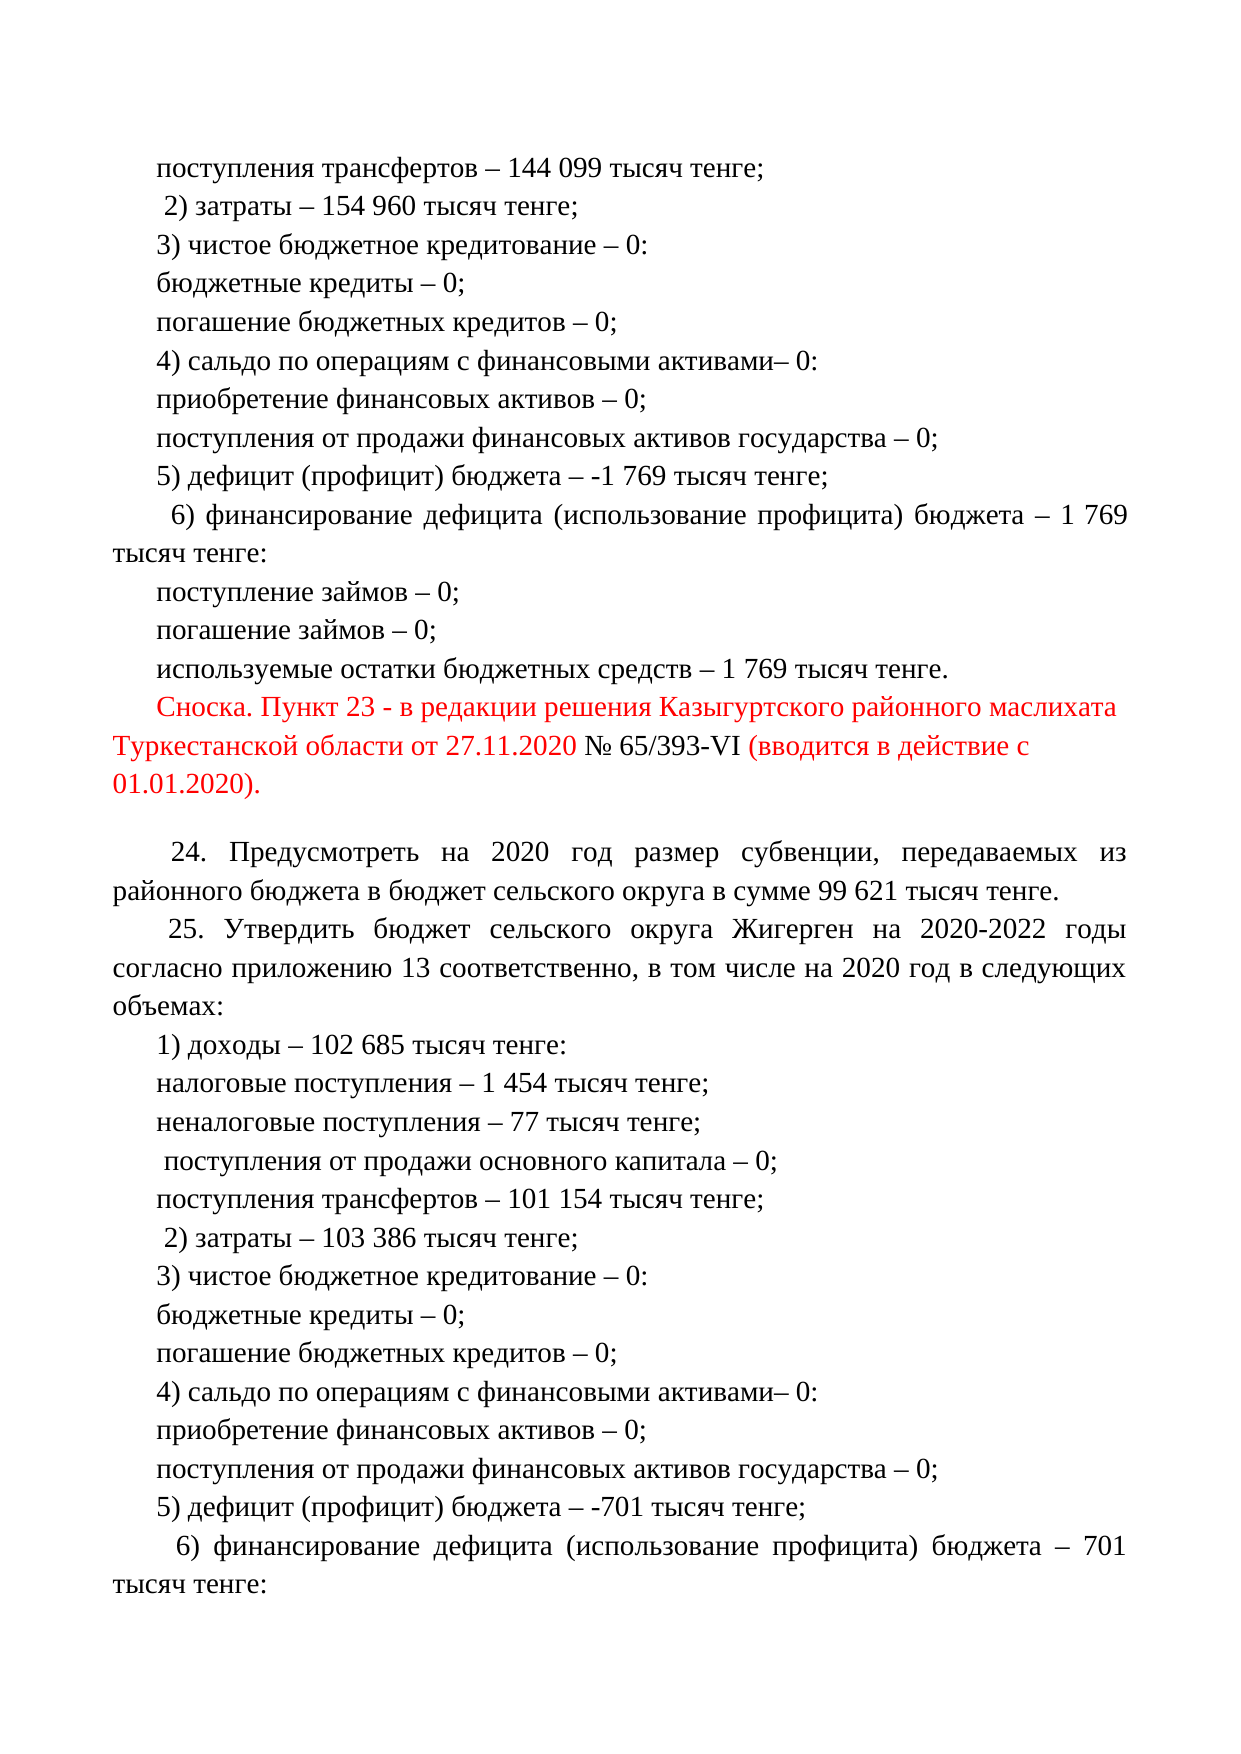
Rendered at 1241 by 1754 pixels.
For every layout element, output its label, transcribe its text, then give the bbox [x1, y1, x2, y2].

text используемые остатки бюджетных средств – 1 769 тысяч тенге. [112, 651, 1128, 684]
text поступления от продажи финансовых активов государства – 0; [112, 1451, 1128, 1484]
text 3) чистое бюджетное кредитование – 0: [112, 227, 1128, 261]
text 6) финансирование дефицита (использование профицита) бюджета – 1 769 тысяч тенге: [112, 497, 1128, 569]
text приобретение финансовых активов – 0; [112, 381, 1128, 415]
text поступление займов – 0; [112, 574, 1128, 607]
text налоговые поступления – 1 454 тысяч тенге; [112, 1066, 1128, 1099]
text 5) дефицит (профицит) бюджета – -701 тысяч тенге; [112, 1489, 1128, 1523]
text погашение бюджетных кредитов – 0; [112, 304, 1128, 338]
text поступления от продажи финансовых активов государства – 0; [112, 420, 1128, 453]
text 2) затраты – 154 960 тысяч тенге; [112, 188, 1128, 222]
text 3) чистое бюджетное кредитование – 0: [112, 1258, 1128, 1292]
text 1) доходы – 102 685 тысяч тенге: [112, 1027, 1128, 1061]
text 24. Предусмотреть на 2020 год размер субвенции, передаваемых из районного бюджета в бюджет сельского округа в сумме 99 621 тысяч тенге. [112, 834, 1128, 906]
text 4) сальдо по операциям с финансовыми активами– 0: [112, 343, 1128, 376]
text бюджетные кредиты – 0; [112, 266, 1128, 299]
text поступления трансфертов – 101 154 тысяч тенге; [112, 1181, 1128, 1215]
text погашение займов – 0; [112, 612, 1128, 646]
text погашение бюджетных кредитов – 0; [112, 1335, 1128, 1369]
text поступления от продажи основного капитала – 0; [112, 1143, 1128, 1176]
text бюджетные кредиты – 0; [112, 1297, 1128, 1330]
text поступления трансфертов – 144 099 тысяч тенге; [112, 150, 1128, 183]
text приобретение финансовых активов – 0; [112, 1412, 1128, 1446]
text 25. Утвердить бюджет сельского округа Жигерген на 2020-2022 годы согласно приложению 13 соответственно, в том числе на 2020 год в следующих объемах: [112, 911, 1128, 1022]
text 2) затраты – 103 386 тысяч тенге; [112, 1220, 1128, 1253]
text 4) сальдо по операциям с финансовыми активами– 0: [112, 1374, 1128, 1407]
text 5) дефицит (профицит) бюджета – -1 769 тысяч тенге; [112, 458, 1128, 492]
text 6) финансирование дефицита (использование профицита) бюджета – 701 тысяч тенге: [112, 1528, 1128, 1600]
text неналоговые поступления – 77 тысяч тенге; [112, 1104, 1128, 1138]
text Сноска. Пункт 23 - в редакции решения Казыгуртского районного маслихата Туркестанской области от 27.11.2020 № 65/393-VI (вводится в действие с 01.01.2020). [112, 689, 1128, 830]
